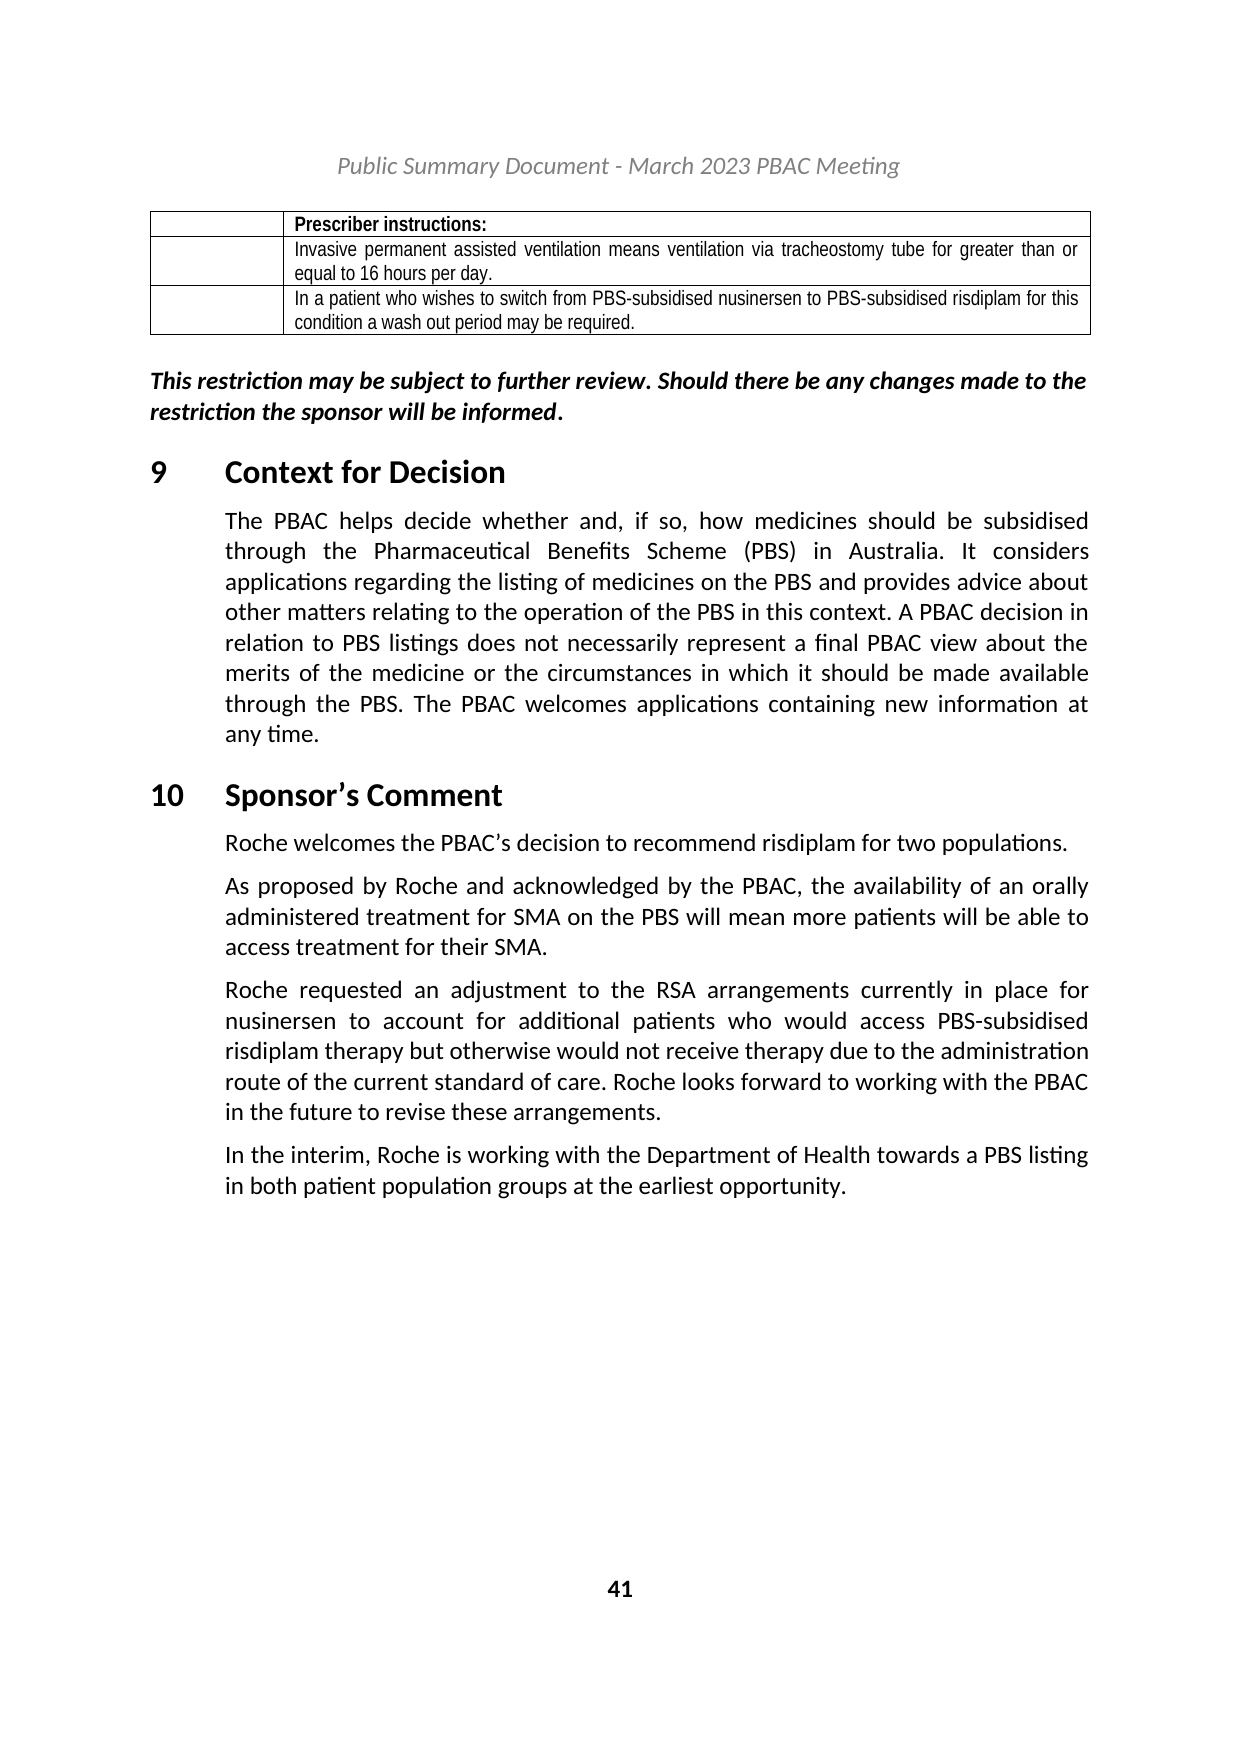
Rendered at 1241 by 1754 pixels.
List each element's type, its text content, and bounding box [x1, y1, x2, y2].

subtitle Context for Decision [150, 452, 1090, 492]
text As proposed by Roche and acknowledged by the PBAC, the availability of an orally administered treatment for SMA on the PBS will mean more patients will be able to access treatment for their SMA. [225, 870, 1090, 962]
text Roche welcomes the PBAC’s decision to recommend risdiplam for two populations. [225, 827, 1090, 858]
table_cell Invasive permanent assisted ventilation means ventilation via tracheostomy tube for greater than or equal to 16 hours per day. [284, 237, 1090, 285]
table_cell Prescriber instructions: [284, 212, 1090, 236]
table_cell [151, 212, 283, 236]
table_cell [151, 237, 283, 285]
text Roche requested an adjustment to the RSA arrangements currently in place for nusinersen to account for additional patients who would access PBS-subsidised risdiplam therapy but otherwise would not receive therapy due to the administration route of the current standard of care. Roche looks forward to working with the PBAC in the future to revise these arrangements. [225, 974, 1090, 1127]
list In the interim, Roche is working with the Department of Health towards a PBS listing in both patient population groups at the earliest opportunity. [225, 1139, 1090, 1200]
subtitle Sponsor’s Comment [150, 774, 1090, 815]
table_cell [151, 286, 283, 334]
text This restriction may be subject to further review. Should there be any changes made to the restriction the sponsor will be informed. [150, 366, 1090, 427]
text The PBAC helps decide whether and, if so, how medicines should be subsidised through the Pharmaceutical Benefits Scheme (PBS) in Australia. It considers applications regarding the listing of medicines on the PBS and provides advice about other matters relating to the operation of the PBS in this context. A PBAC decision in relation to PBS listings does not necessarily represent a final PBAC view about the merits of the medicine or the circumstances in which it should be made available through the PBS. The PBAC welcomes applications containing new information at any time. [225, 505, 1090, 749]
table_cell In a patient who wishes to switch from PBS-subsidised nusinersen to PBS-subsidised risdiplam for this condition a wash out period may be required. [284, 286, 1090, 334]
